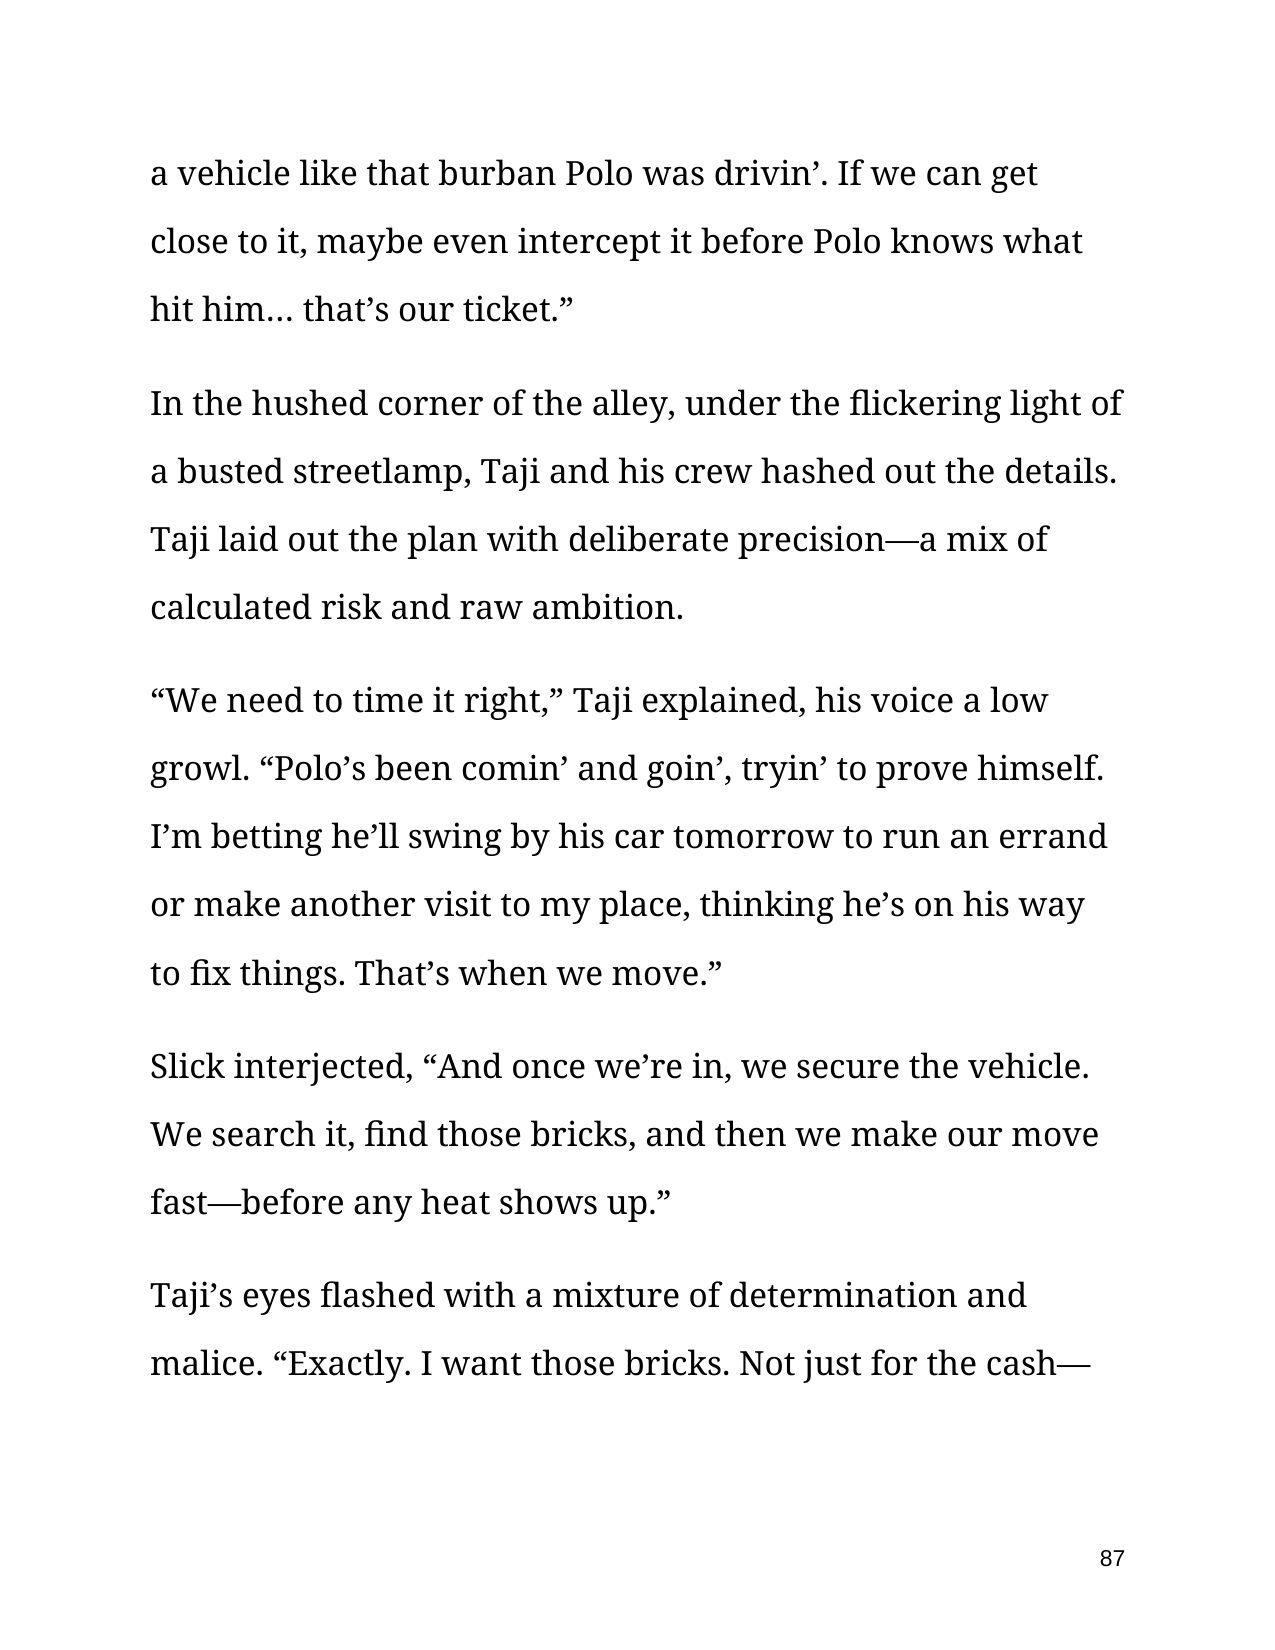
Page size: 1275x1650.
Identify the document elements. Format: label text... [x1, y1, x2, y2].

text Slick interjected, “And once we’re in, we secure the vehicle. We search it, find those bricks, and then we make our move fast—before any heat shows up.” [150, 1042, 1125, 1224]
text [150, 150, 1125, 332]
text “We need to time it right,” Taji explained, his voice a low growl. “Polo’s been comin’ and goin’, tryin’ to prove himself. I’m betting he’ll swing by his car tomorrow to run an errand or make another visit to my place, thinking he’s on his way to fix things. That’s when we move.” [150, 677, 1125, 995]
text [150, 1272, 1125, 1385]
text In the hushed corner of the alley, under the flickering light of a busted streetlamp, Taji and his crew hashed out the details. Taji laid out the plan with deliberate precision—a mix of calculated risk and raw ambition. [150, 379, 1125, 629]
